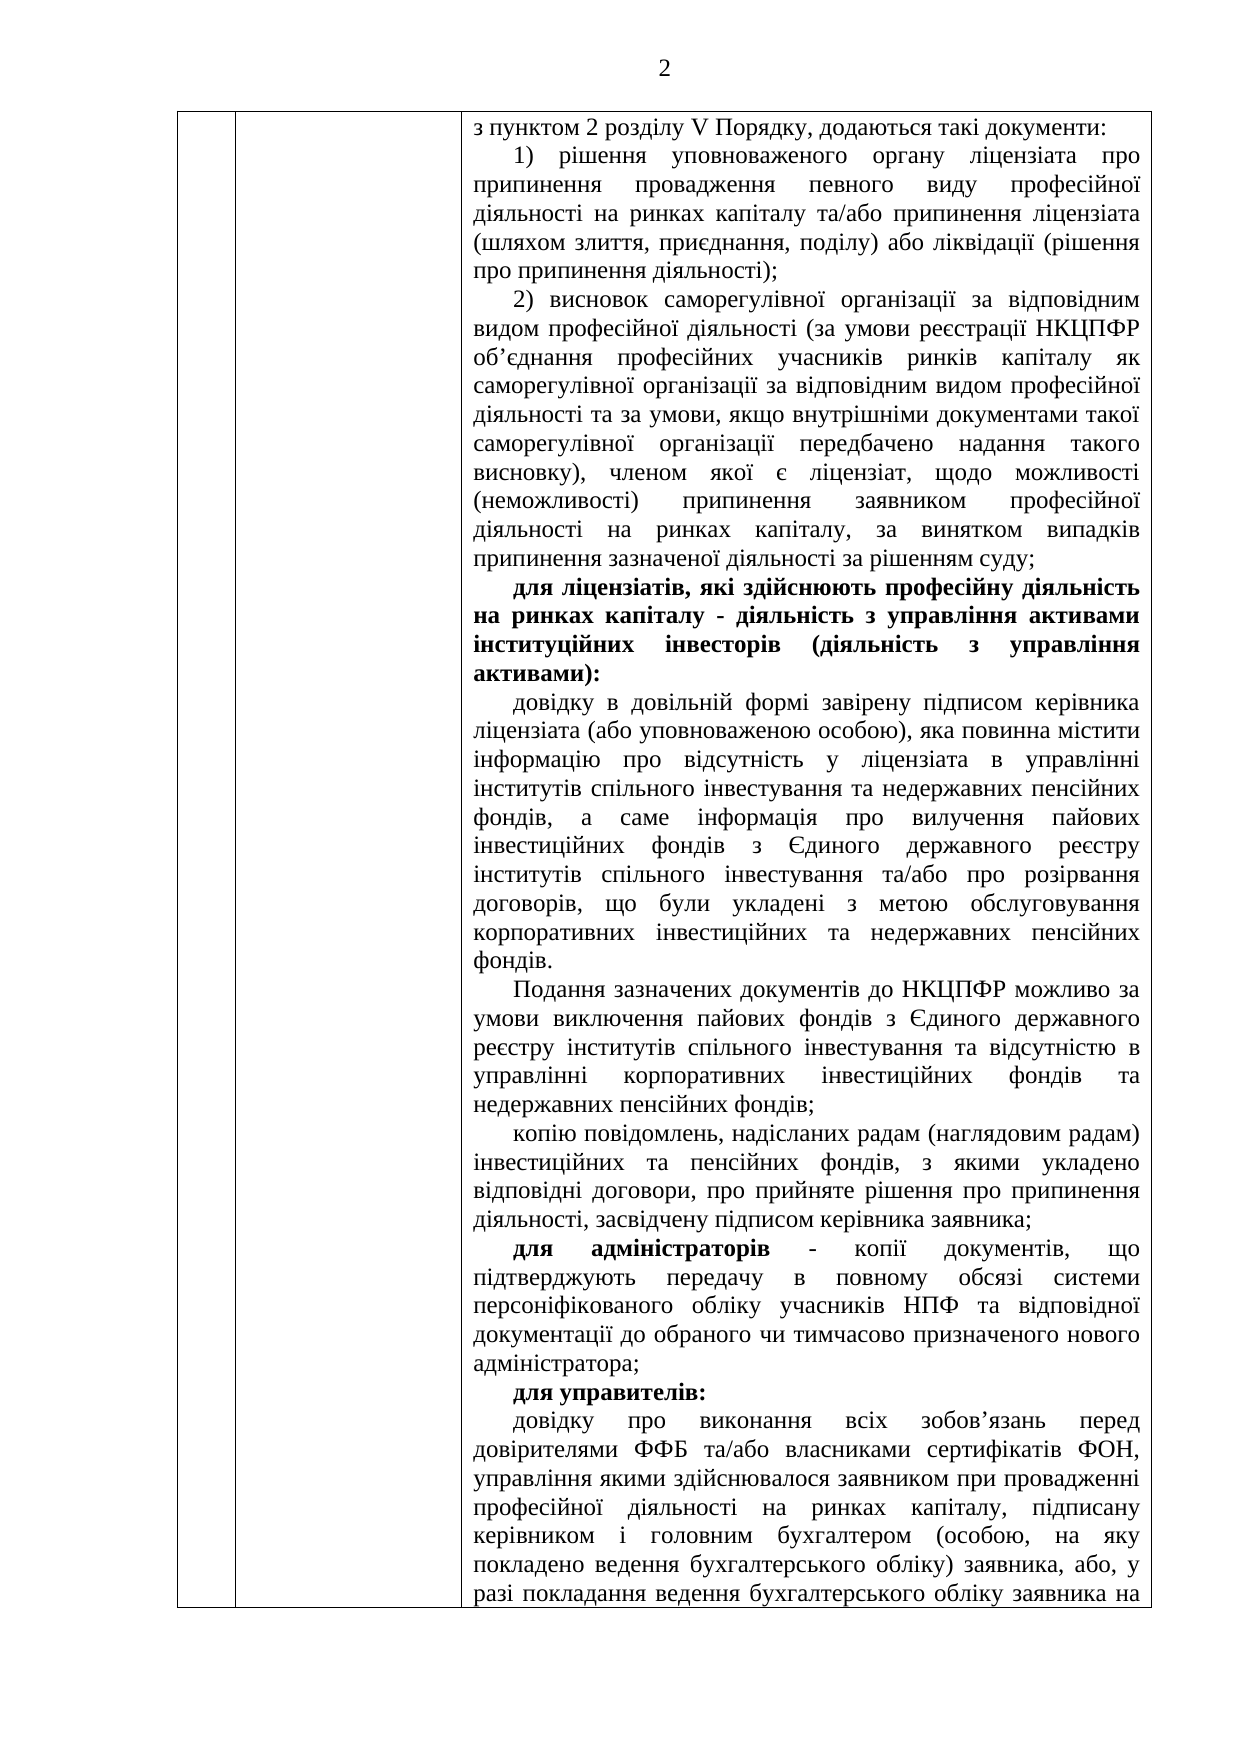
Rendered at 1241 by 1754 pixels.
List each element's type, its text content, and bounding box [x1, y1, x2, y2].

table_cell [236, 112, 461, 1607]
table_cell 8 [178, 112, 235, 1607]
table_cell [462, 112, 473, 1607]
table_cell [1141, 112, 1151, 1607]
